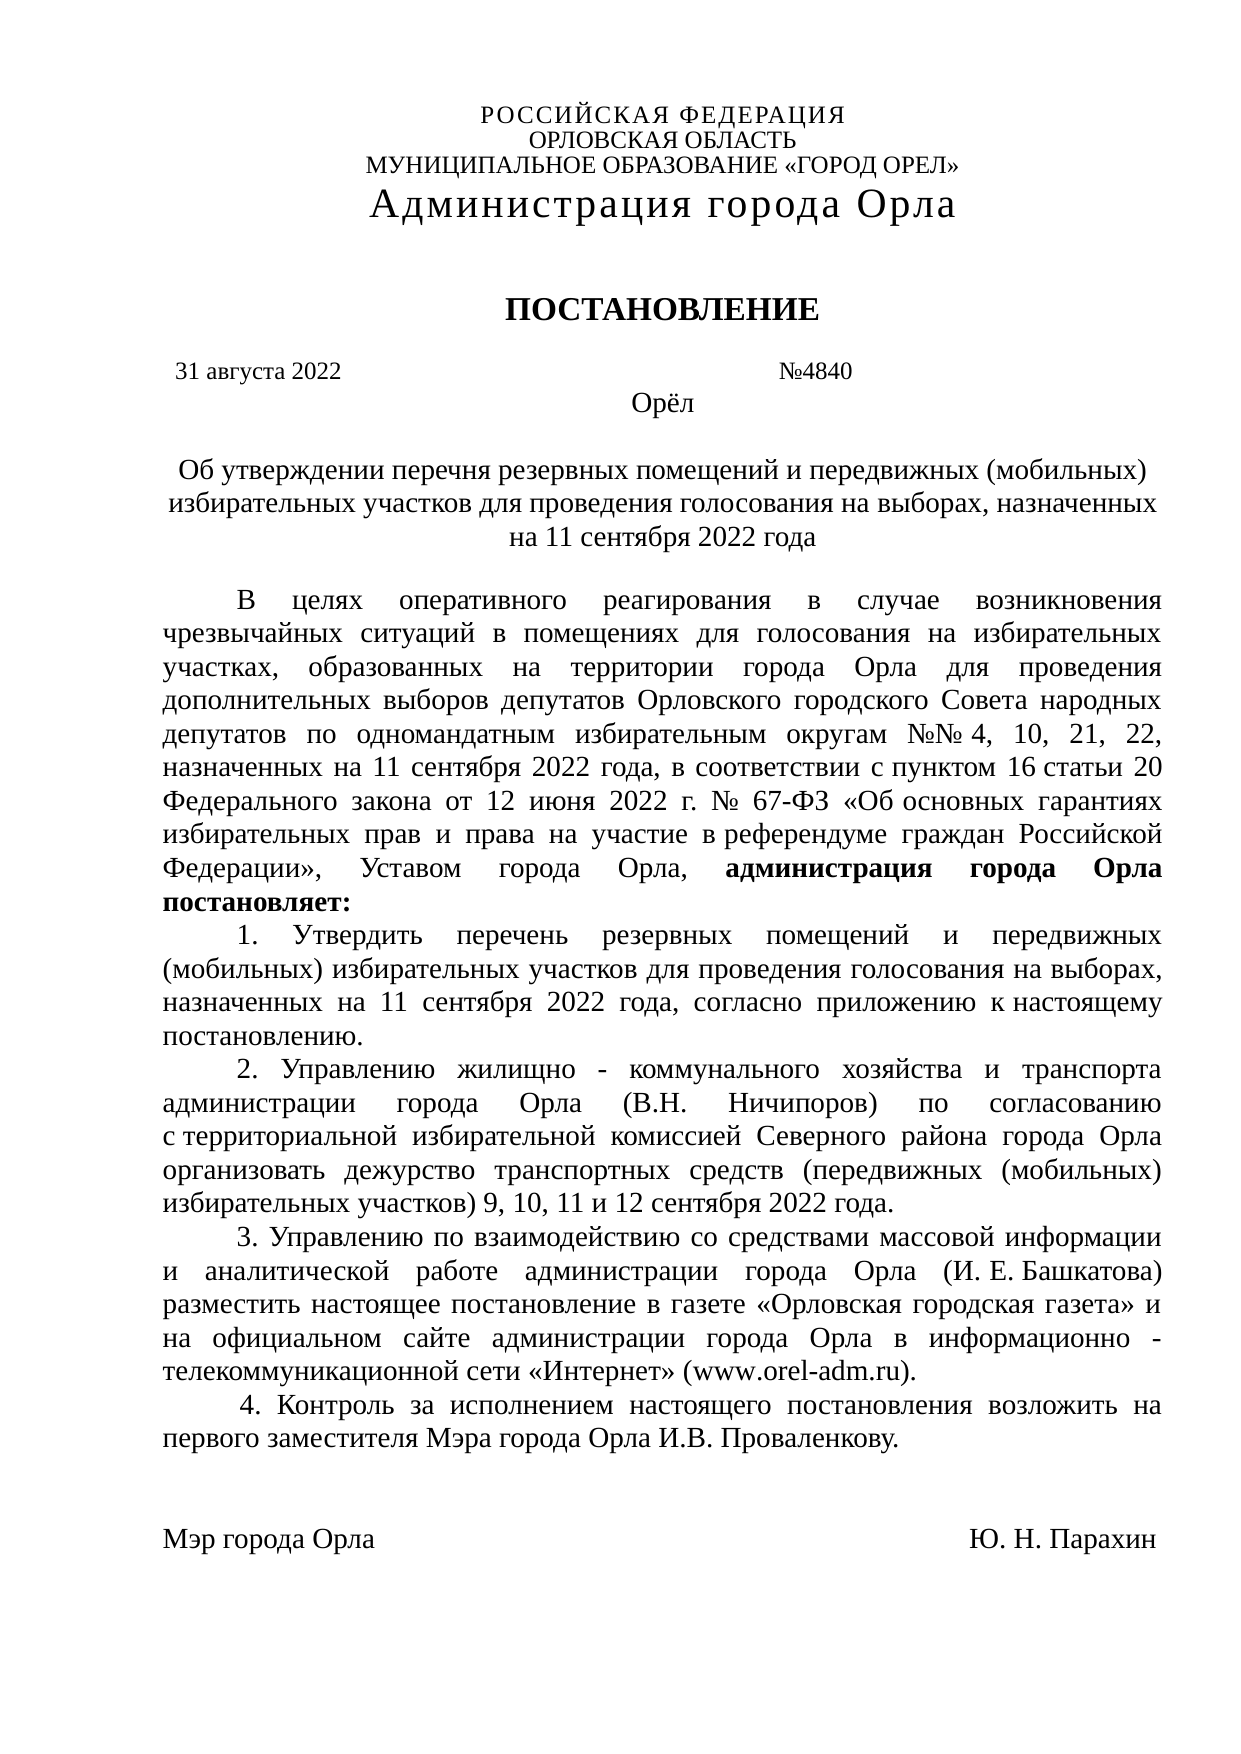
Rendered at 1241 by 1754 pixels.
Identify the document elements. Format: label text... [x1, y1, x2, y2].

table_header Ю. Н. Парахин [650, 1521, 1168, 1554]
text 2. Управлению жилищно - коммунального хозяйства и транспорта администрации города Орла (В.Н. Ничипоров) по согласованию с территориальной избирательной комиссией Северного района города Орла организовать дежурство транспортных средств (передвижных (мобильных) избирательных участков) 9, 10, 11 и 12 сентября 2022 года. [162, 1051, 1162, 1219]
table_header Мэр города Орла [151, 1521, 649, 1554]
text муниципальное образование «Город орел» [162, 154, 1162, 179]
text орловская область [162, 129, 1162, 154]
text Орёл [162, 385, 1162, 418]
subtitle Администрация города Орла [162, 179, 1162, 227]
subtitle РОССИЙСКАЯ ФЕДЕРАЦИЯ [162, 104, 1162, 129]
text 1. Утвердить перечень резервных помещений и передвижных (мобильных) избирательных участков для проведения голосования на выборах, назначенных на 11 сентября 2022 года, согласно приложению к настоящему постановлению. [162, 917, 1162, 1051]
text 3. Управлению по взаимодействию со средствами массовой информации и аналитической работе администрации города Орла (И. Е. Башкатова) разместить настоящее постановление в газете «Орловская городская газета» и на официальном сайте администрации города Орла в информационно - телекоммуникационной сети «Интернет» (www.orel-adm.ru). [162, 1219, 1162, 1387]
text В целях оперативного реагирования в случае возникновения чрезвычайных ситуаций в помещениях для голосования на избирательных участках, образованных на территории города Орла для проведения дополнительных выборов депутатов Орловского городского Совета народных депутатов по одномандатным избирательным округам №№ 4, 10, 21, 22, назначенных на 11 сентября 2022 года, в соответствии с пунктом 16 статьи 20 Федерального закона от 12 июня 2022 г. № 67-ФЗ «Об основных гарантиях избирательных прав и права на участие в референдуме граждан Российской Федерации», Уставом города Орла, администрация города Орла постановляет: [162, 582, 1162, 917]
text 31 августа 2022 №4840 [162, 356, 1162, 385]
text Об утверждении перечня резервных помещений и передвижных (мобильных) избирательных участков для проведения голосования на выборах, назначенных на 11 сентября 2022 года [162, 452, 1162, 553]
subtitle Постановление [162, 289, 1162, 327]
text 4. Контроль за исполнением настоящего постановления возложить на первого заместителя Мэра города Орла И.В. Проваленкову. [162, 1387, 1162, 1454]
